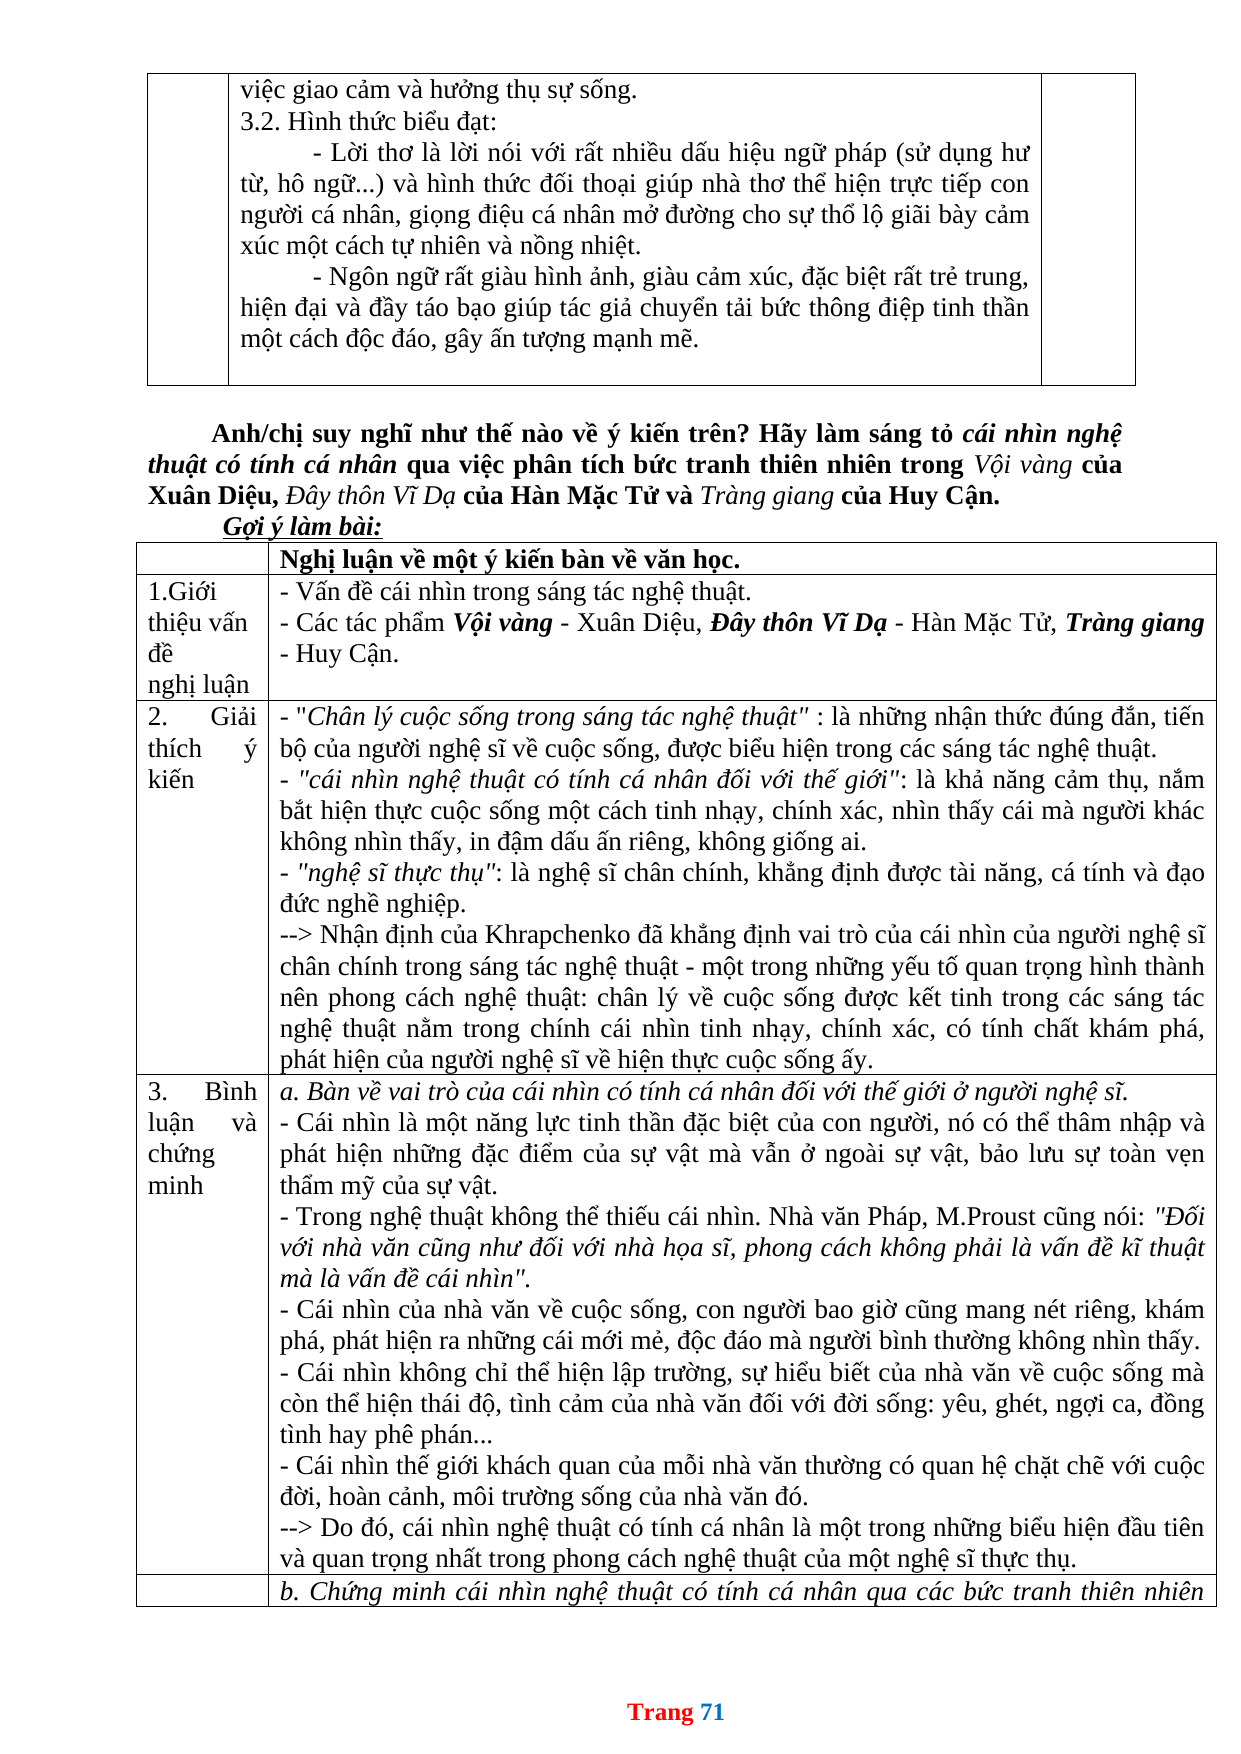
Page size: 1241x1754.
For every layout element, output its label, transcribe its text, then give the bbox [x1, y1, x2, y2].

text Gợi ý làm bài: [148, 511, 1122, 542]
table_cell [148, 74, 228, 385]
table_header [137, 543, 268, 574]
table_cell 3. Bình luận và chứng minh [137, 1075, 268, 1574]
table_cell [137, 1575, 268, 1606]
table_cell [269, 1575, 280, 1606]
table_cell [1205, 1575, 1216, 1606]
table_cell [1042, 74, 1135, 385]
text Anh/chị suy nghĩ như thế nào về ý kiến trên? Hãy làm sáng tỏ cái nhìn nghệ thuật có tính cá nhân qua việc phân tích bức tranh thiên nhiên trong Vội vàng của Xuân Diệu, Đây thôn Vĩ Dạ của Hàn Mặc Tử và Tràng giang của Huy Cận. [148, 417, 1122, 511]
table_cell - "Chân lý cuộc sống trong sáng tác nghệ thuật" : là những nhận thức đúng đắn, tiến bộ của người nghệ sĩ về cuộc sống, được biểu hiện trong các sáng tác nghệ thuật. - "cái nhìn nghệ thuật có tính cá nhân đối với thế giới": là khả năng cảm thụ, nắm bắt hiện thực cuộc sống một cách tinh nhạy, chính xác, nhìn thấy cái mà người khác không nhìn thấy, in đậm dấu ấn riêng, không giống ai. - "nghệ sĩ thực thụ": là nghệ sĩ chân chính, khẳng định được tài năng, cá tính và đạo đức nghề nghiệp. --> Nhận định của Khrapchenko đã khẳng định vai trò của cái nhìn của người nghệ sĩ chân chính trong sáng tác nghệ thuật - một trong những yếu tố quan trọng hình thành nên phong cách nghệ thuật: chân lý về cuộc sống được kết tinh trong các sáng tác nghệ thuật nằm trong chính cái nhìn tinh nhạy, chính xác, có tính chất khám phá, phát hiện của người nghệ sĩ về hiện thực cuộc sống ấy. [269, 701, 1216, 1074]
table_cell a. Bàn về vai trò của cái nhìn có tính cá nhân đối với thế giới ở người nghệ sĩ. - Cái nhìn là một năng lực tinh thần đặc biệt của con người, nó có thể thâm nhập và phát hiện những đặc điểm của sự vật mà vẫn ở ngoài sự vật, bảo lưu sự toàn vẹn thẩm mỹ của sự vật. - Trong nghệ thuật không thể thiếu cái nhìn. Nhà văn Pháp, M.Proust cũng nói: "Đối với nhà văn cũng như đối với nhà họa sĩ, phong cách không phải là vấn đề kĩ thuật mà là vấn đề cái nhìn". - Cái nhìn của nhà văn về cuộc sống, con người bao giờ cũng mang nét riêng, khám phá, phát hiện ra những cái mới mẻ, độc đáo mà người bình thường không nhìn thấy. - Cái nhìn không chỉ thể hiện lập trường, sự hiểu biết của nhà văn về cuộc sống mà còn thể hiện thái độ, tình cảm của nhà văn đối với đời sống: yêu, ghét, ngợi ca, đồng tình hay phê phán... - Cái nhìn thế giới khách quan của mỗi nhà văn thường có quan hệ chặt chẽ với cuộc đời, hoàn cảnh, môi trường sống của nhà văn đó. --> Do đó, cái nhìn nghệ thuật có tính cá nhân là một trong những biểu hiện đầu tiên và quan trọng nhất trong phong cách nghệ thuật của một nghệ sĩ thực thụ. [269, 1075, 1216, 1574]
table_cell 1.Giới thiệu vấn đề nghị luận [137, 575, 268, 699]
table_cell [229, 74, 1041, 385]
table_cell 2. Giải thích ý kiến [137, 701, 268, 1074]
table_cell - Vấn đề cái nhìn trong sáng tác nghệ thuật. - Các tác phẩm Vội vàng - Xuân Diệu, Đây thôn Vĩ Dạ - Hàn Mặc Tử, Tràng giang - Huy Cận. [269, 575, 1216, 699]
table_header Nghị luận về một ý kiến bàn về văn học. [269, 543, 1216, 574]
